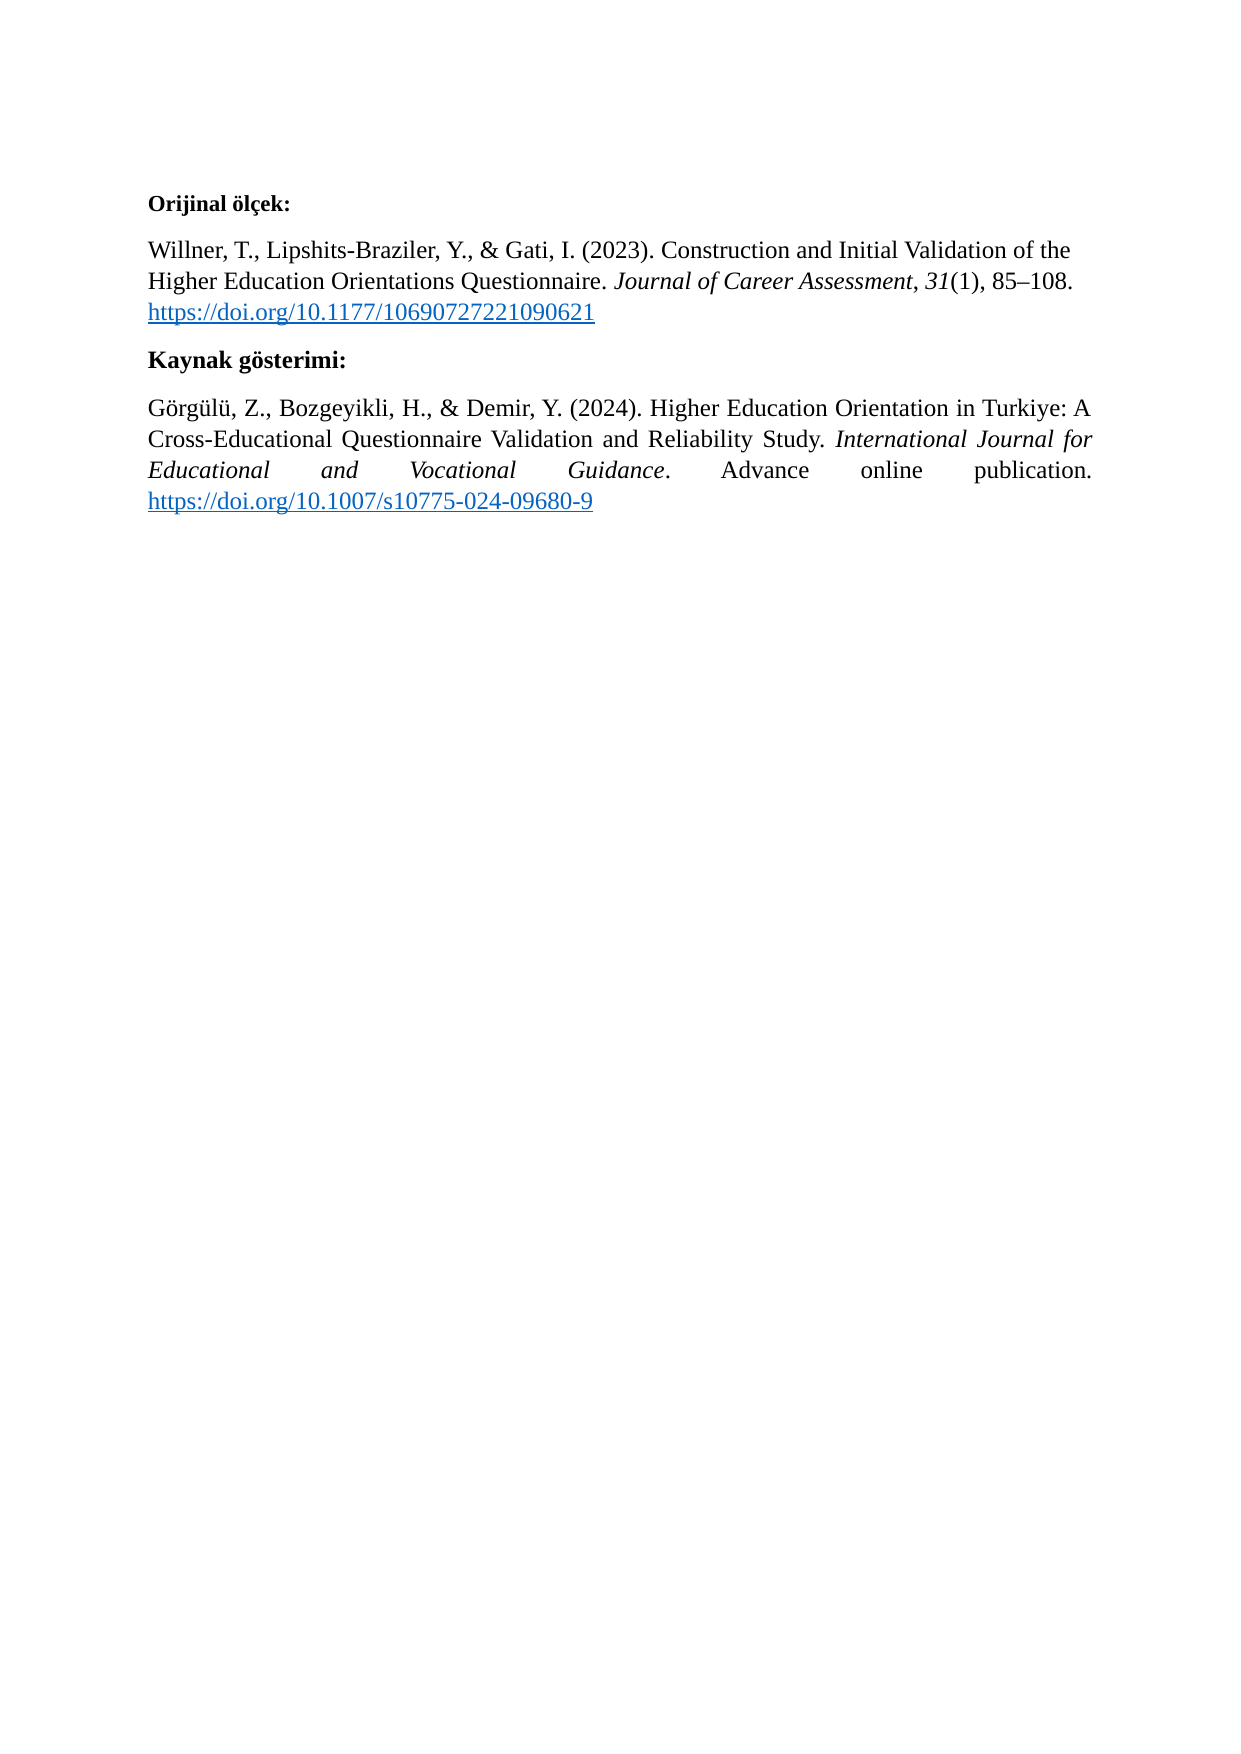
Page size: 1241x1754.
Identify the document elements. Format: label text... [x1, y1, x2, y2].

text Görgülü, Z., Bozgeyikli, H., & Demir, Y. (2024). Higher Education Orientation in Turkiye: A Cross-Educational Questionnaire Validation and Reliability Study. International Journal for Educational and Vocational Guidance. Advance online publication. https://doi.org/10.1007/s10775-024-09680-9 [148, 393, 1093, 514]
text Willner, T., Lipshits-Braziler, Y., & Gati, I. (2023). Construction and Initial Validation of the Higher Education Orientations Questionnaire. Journal of Career Assessment, 31(1), 85–108. https://doi.org/10.1177/10690727221090621 [148, 235, 1093, 326]
text Kaynak gösterimi: [148, 345, 1093, 374]
text Orijinal ölçek: [148, 190, 1093, 216]
